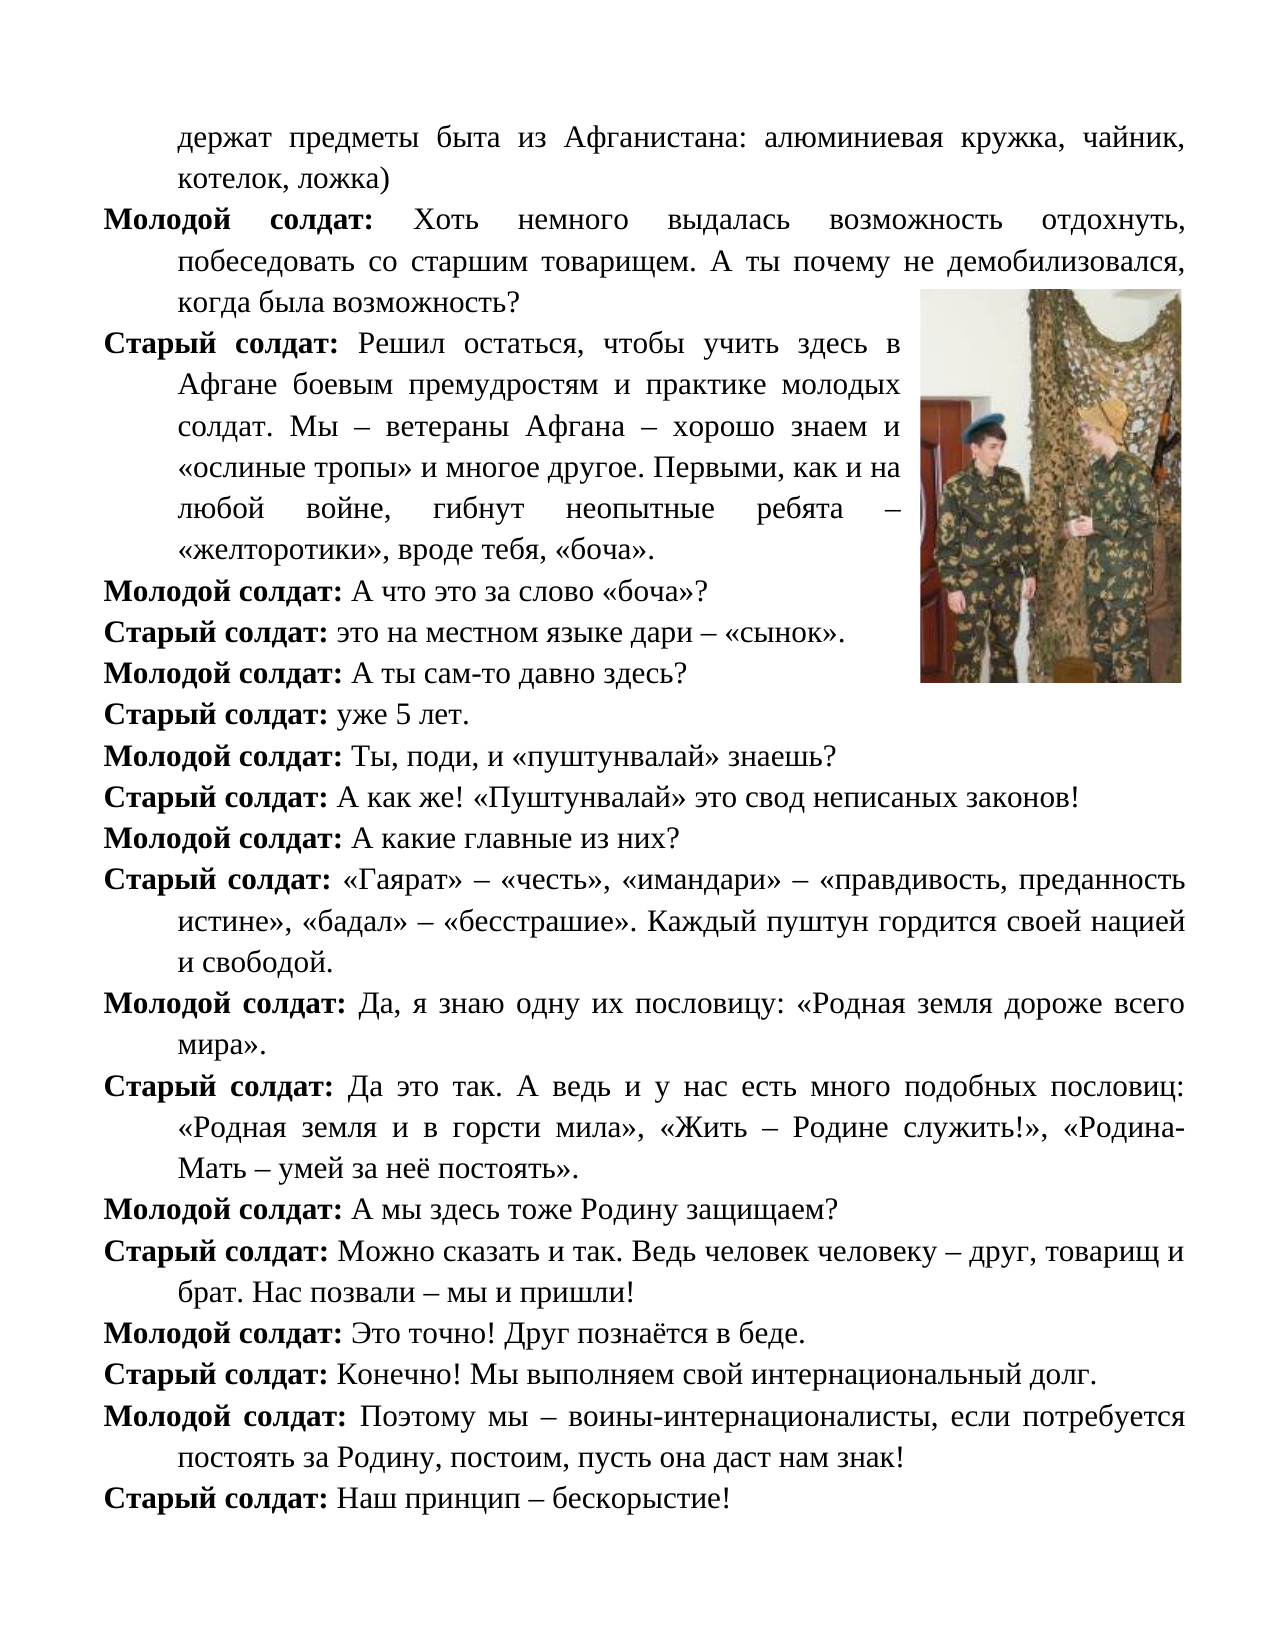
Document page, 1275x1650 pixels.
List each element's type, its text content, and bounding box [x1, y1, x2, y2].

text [103, 118, 1186, 195]
text Молодой солдат: А ты сам-то давно здесь? [103, 654, 1186, 690]
picture [920, 289, 1182, 683]
text Молодой солдат: Да, я знаю одну их пословицу: «Родная земля дороже всего мира». [103, 984, 1186, 1062]
text Молодой солдат: А что это за слово «боча»? [103, 572, 920, 608]
text Молодой солдат: А мы здесь тоже Родину защищаем? [103, 1191, 1186, 1227]
text Старый солдат: «Гаярат» – «честь», «имандари» – «правдивость, преданность истине», «бадал» – «бесстрашие». Каждый пуштун гордится своей нацией и свободой. [103, 861, 1186, 979]
text Старый солдат: Можно сказать и так. Ведь человек человеку – друг, товарищ и брат. Нас позвали – мы и пришли! [103, 1232, 1186, 1309]
text Молодой солдат: Это точно! Друг познаётся в беде. [103, 1314, 1186, 1350]
text Молодой солдат: Хоть немного выдалась возможность отдохнуть, побеседовать со старшим товарищем. А ты почему не демобилизовался, когда была возможность? [103, 201, 1186, 319]
text Старый солдат: уже 5 лет. [103, 696, 1186, 732]
text Молодой солдат: А какие главные из них? [103, 819, 1186, 855]
text Старый солдат: это на местном языке дари – «сынок». [103, 613, 920, 649]
text Старый солдат: Конечно! Мы выполняем свой интернациональный долг. [103, 1356, 1186, 1392]
text Старый солдат: Наш принцип – бескорыстие! [103, 1479, 1186, 1515]
text Молодой солдат: Поэтому мы – воины-интернационалисты, если потребуется постоять за Родину, постоим, пусть она даст нам знак! [103, 1397, 1186, 1474]
text Старый солдат: А как же! «Пуштунвалай» это свод неписаных законов! [103, 778, 1186, 814]
text Старый солдат: Решил остаться, чтобы учить здесь в Афгане боевым премудростям и практике молодых солдат. Мы – ветераны Афгана – хорошо знаем и «ослиные тропы» и многое другое. Первыми, как и на любой войне, гибнут неопытные ребята – «желторотики», вроде тебя, «боча». [103, 324, 920, 567]
text Молодой солдат: Ты, поди, и «пуштунвалай» знаешь? [103, 737, 1186, 773]
text Старый солдат: Да это так. А ведь и у нас есть много подобных пословиц: «Родная земля и в горсти мила», «Жить – Родине служить!», «Родина-Мать – умей за неё постоять». [103, 1067, 1186, 1185]
